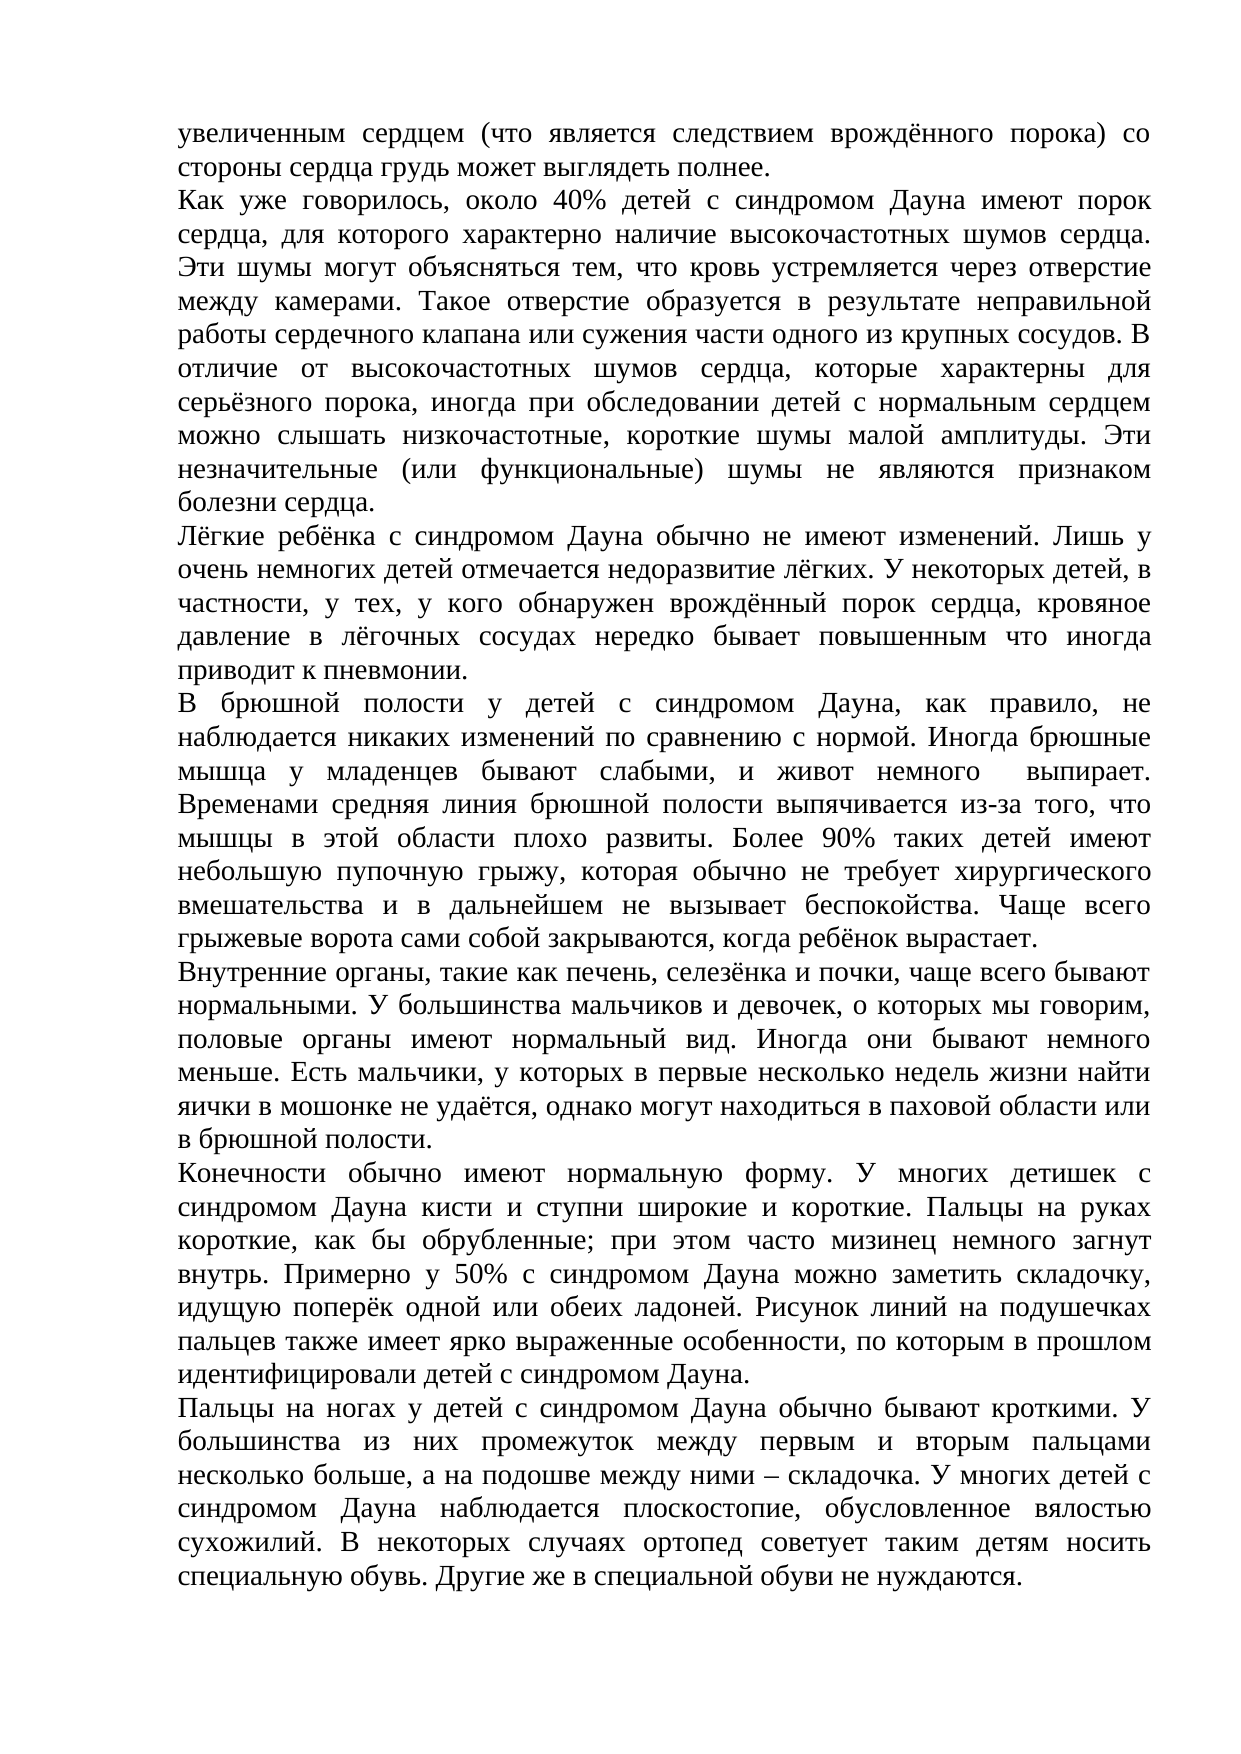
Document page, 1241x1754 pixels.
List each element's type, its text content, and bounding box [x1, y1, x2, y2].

text Конечности обычно имеют нормальную форму. У многих детишек с синдромом Дауна кисти и ступни широкие и короткие. Пальцы на руках короткие, как бы обрубленные; при этом часто мизинец немного загнут внутрь. Примерно у 50% с синдромом Дауна можно заметить складочку, идущую поперёк одной или обеих ладоней. Рисунок линий на подушечках пальцев также имеет ярко выраженные особенности, по которым в прошлом идентифицировали детей с синдромом Дауна. [177, 1155, 1152, 1390]
text увеличенным сердцем (что является следствием врождённого порока) со стороны сердца грудь может выглядеть полнее. [177, 115, 1151, 182]
text Внутренние органы, такие как печень, селезёнка и почки, чаще всего бывают нормальными. У большинства мальчиков и девочек, о которых мы говорим, половые органы имеют нормальный вид. Иногда они бывают немного меньше. Есть мальчики, у которых в первые несколько недель жизни найти яички в мошонке не удаётся, однако могут находиться в паховой области или в брюшной полости. [177, 954, 1152, 1155]
text Как уже говорилось, около 40% детей с синдромом Дауна имеют порок сердца, для которого характерно наличие высокочастотных шумов сердца. Эти шумы могут объясняться тем, что кровь устремляется через отверстие между камерами. Такое отверстие образуется в результате неправильной работы сердечного клапана или сужения части одного из крупных сосудов. В отличие от высокочастотных шумов сердца, которые характерны для серьёзного порока, иногда при обследовании детей с нормальным сердцем можно слышать низкочастотные, короткие шумы малой амплитуды. Эти незначительные (или функциональные) шумы не являются признаком болезни сердца. [177, 182, 1152, 518]
text В брюшной полости у детей с синдромом Дауна, как правило, не наблюдается никаких изменений по сравнению с нормой. Иногда брюшные мышца у младенцев бывают слабыми, и живот немного выпирает. Временами средняя линия брюшной полости выпячивается из-за того, что мышцы в этой области плохо развиты. Более 90% таких детей имеют небольшую пупочную грыжу, которая обычно не требует хирургического вмешательства и в дальнейшем не вызывает беспокойства. Чаще всего грыжевые ворота сами собой закрываются, когда ребёнок вырастает. [177, 686, 1152, 954]
text Лёгкие ребёнка с синдромом Дауна обычно не имеют изменений. Лишь у очень немногих детей отмечается недоразвитие лёгких. У некоторых детей, в частности, у тех, у кого обнаружен врождённый порок сердца, кровяное давление в лёгочных сосудах нередко бывает повышенным что иногда приводит к пневмонии. [177, 518, 1152, 686]
text Пальцы на ногах у детей с синдромом Дауна обычно бывают кроткими. У большинства из них промежуток между первым и вторым пальцами несколько больше, а на подошве между ними – складочка. У многих детей с синдромом Дауна наблюдается плоскостопие, обусловленное вялостью сухожилий. В некоторых случаях ортопед советует таким детям носить специальную обувь. Другие же в специальной обуви не нуждаются. [177, 1390, 1152, 1591]
